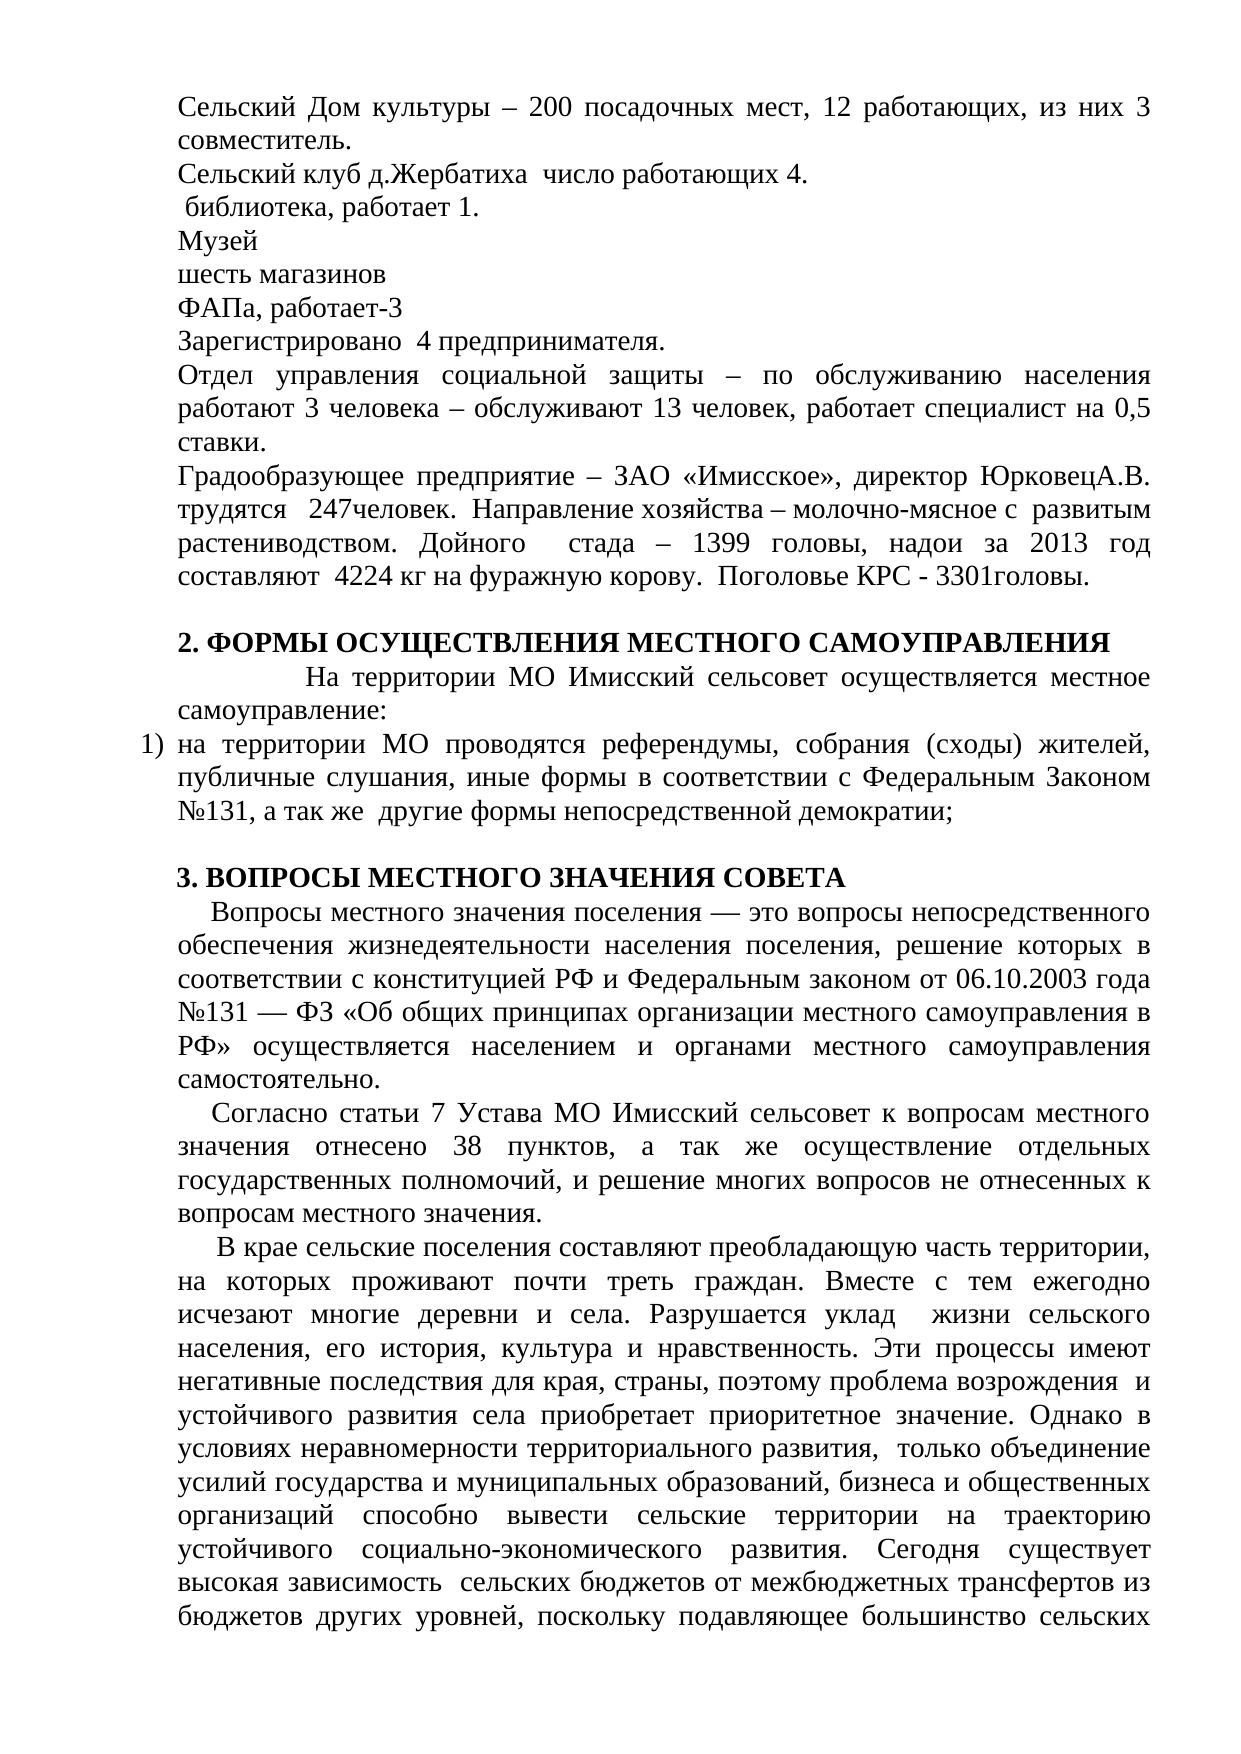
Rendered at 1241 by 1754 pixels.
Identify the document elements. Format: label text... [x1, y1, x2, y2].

text ФАПа, работает-3 [177, 290, 1152, 323]
text На территории МО Имисский сельсовет осуществляется местное самоуправление: [177, 659, 1152, 726]
text шесть магазинов [177, 256, 1152, 290]
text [177, 1229, 1152, 1632]
list на территории МО проводятся референдумы, собрания (сходы) жителей, публичные слушания, иные формы в соответствии с Федеральным Законом №131, а так же другие формы непосредственной демократии; [140, 726, 1152, 827]
text Вопросы местного значения поселения — это вопросы непосредственного обеспечения жизнедеятельности населения поселения, решение которых в соответствии с конституцией РФ и Федеральным законом от 06.10.2003 года №131 — ФЗ «Об общих принципах организации местного самоуправления в РФ» осуществляется населением и органами местного самоуправления самостоятельно. [175, 894, 1152, 1095]
text 2. ФОРМЫ ОСУЩЕСТВЛЕНИЯ МЕСТНОГО САМОУПРАВЛЕНИЯ [177, 625, 1152, 659]
text Сельский клуб д.Жербатиха число работающих 4. [177, 156, 1152, 189]
text библиотека, работает 1. [177, 189, 1152, 223]
text Согласно статьи 7 Устава МО Имисский сельсовет к вопросам местного значения отнесено 38 пунктов, а так же осуществление отдельных государственных полномочий, и решение многих вопросов не отнесенных к вопросам местного значения. [177, 1095, 1152, 1229]
text Отдел управления социальной защиты – по обслуживанию населения работают 3 человека – обслуживают 13 человек, работает специалист на 0,5 ставки. [177, 357, 1152, 458]
text Сельский Дом культуры – 200 посадочных мест, 12 работающих, из них 3 совместитель. [177, 89, 1152, 156]
text 3. ВОПРОСЫ МЕСТНОГО ЗНАЧЕНИЯ СОВЕТА [140, 860, 1152, 894]
text Градообразующее предприятие – ЗАО «Имисское», директор ЮрковецА.В. трудятся 247человек. Направление хозяйства – молочно-мясное с развитым растениводством. Дойного стада – 1399 головы, надои за 2013 год составляют 4224 кг на фуражную корову. Поголовье КРС - 3301головы. [177, 458, 1152, 592]
text Музей [177, 223, 1152, 256]
text Зарегистрировано 4 предпринимателя. [177, 323, 1152, 357]
